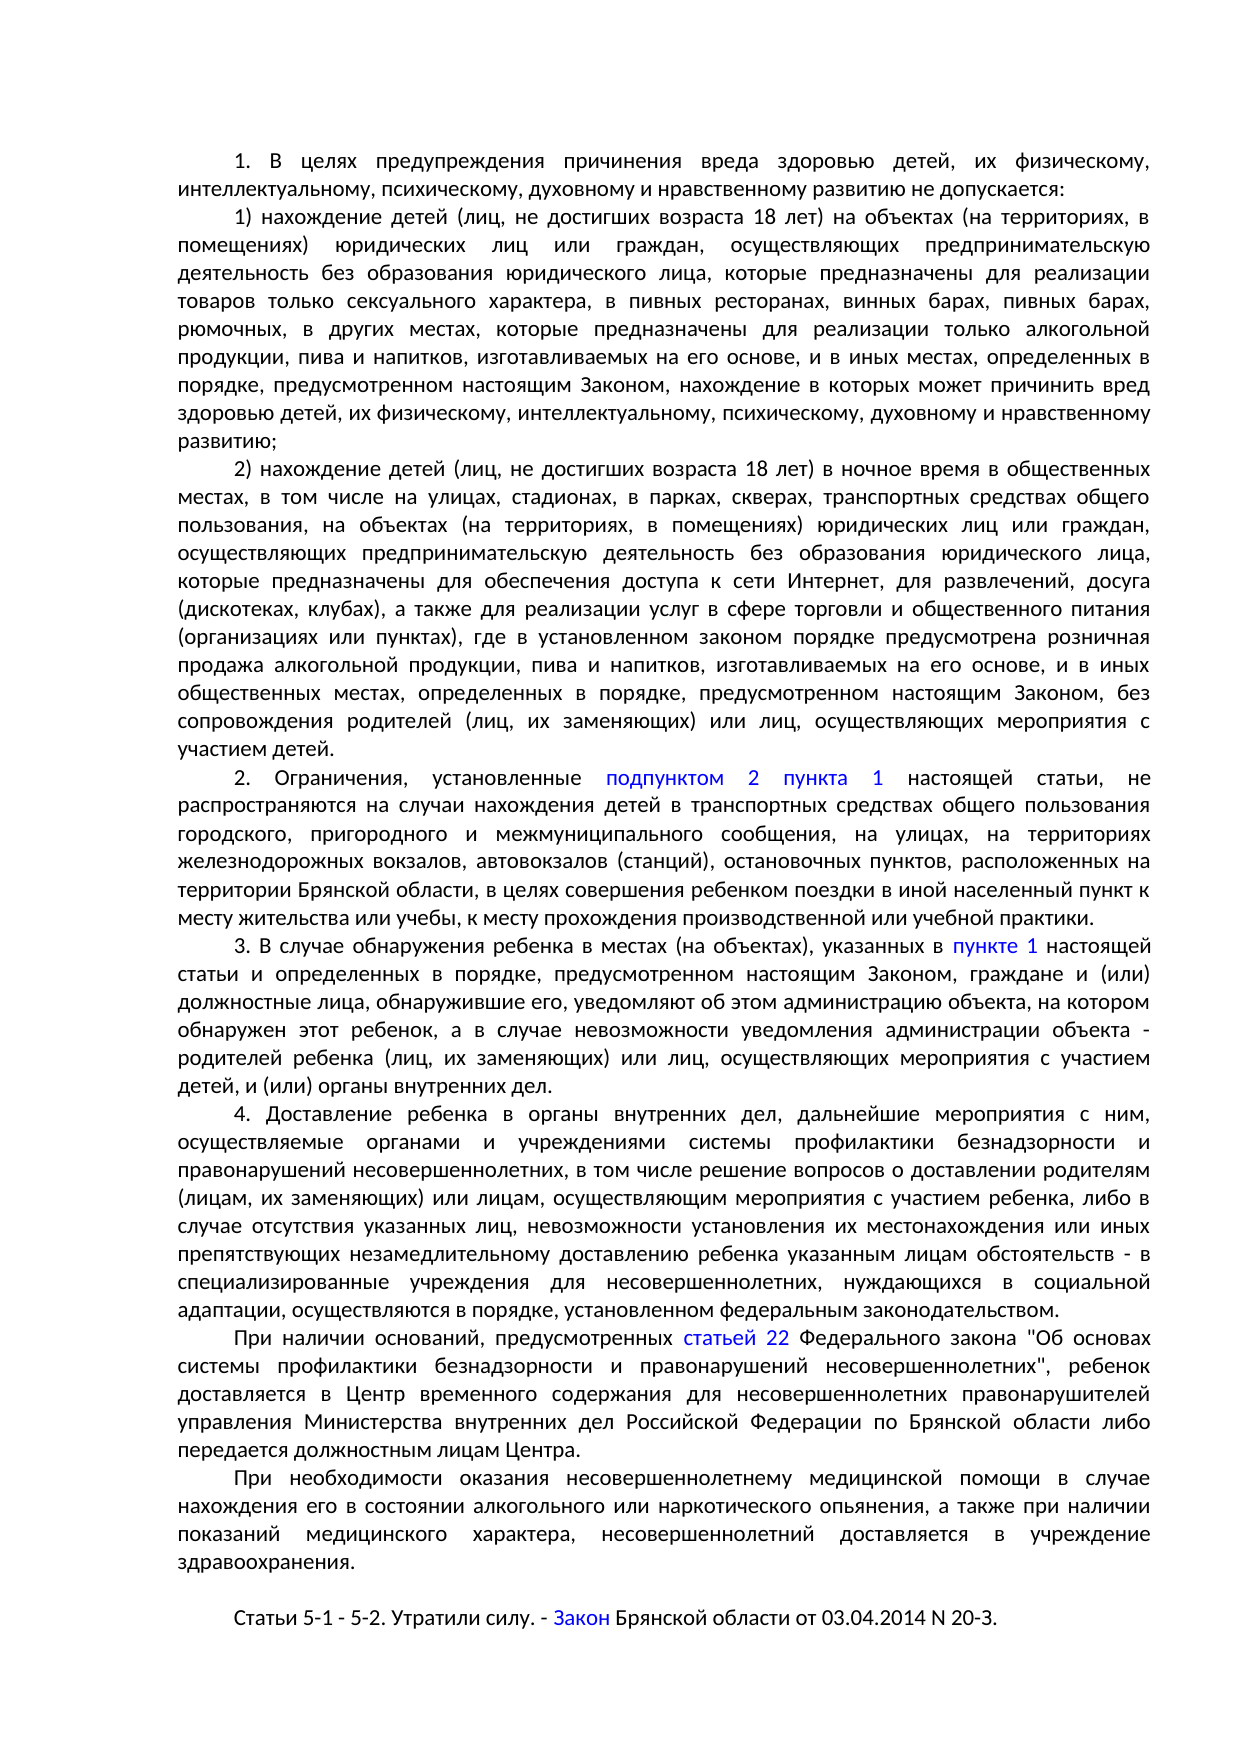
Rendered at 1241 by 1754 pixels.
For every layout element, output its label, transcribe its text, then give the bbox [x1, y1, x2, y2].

text 3. В случае обнаружения ребенка в местах (на объектах), указанных в пункте 1 настоящей статьи и определенных в порядке, предусмотренном настоящим Законом, граждане и (или) должностные лица, обнаружившие его, уведомляют об этом администрацию объекта, на котором обнаружен этот ребенок, а в случае невозможности уведомления администрации объекта - родителей ребенка (лиц, их заменяющих) или лиц, осуществляющих мероприятия с участием детей, и (или) органы внутренних дел. [177, 931, 1152, 1099]
text Статьи 5-1 - 5-2. Утратили силу. - Закон Брянской области от 03.04.2014 N 20-З. [177, 1603, 1152, 1631]
text При необходимости оказания несовершеннолетнему медицинской помощи в случае нахождения его в состоянии алкогольного или наркотического опьянения, а также при наличии показаний медицинского характера, несовершеннолетний доставляется в учреждение здравоохранения. [177, 1463, 1152, 1575]
text 1. В целях предупреждения причинения вреда здоровью детей, их физическому, интеллектуальному, психическому, духовному и нравственному развитию не допускается: [177, 146, 1152, 202]
text 4. Доставление ребенка в органы внутренних дел, дальнейшие мероприятия с ним, осуществляемые органами и учреждениями системы профилактики безнадзорности и правонарушений несовершеннолетних, в том числе решение вопросов о доставлении родителям (лицам, их заменяющих) или лицам, осуществляющим мероприятия с участием ребенка, либо в случае отсутствия указанных лиц, невозможности установления их местонахождения или иных препятствующих незамедлительному доставлению ребенка указанным лицам обстоятельств - в специализированные учреждения для несовершеннолетних, нуждающихся в социальной адаптации, осуществляются в порядке, установленном федеральным законодательством. [177, 1099, 1152, 1323]
text При наличии оснований, предусмотренных статьей 22 Федерального закона "Об основах системы профилактики безнадзорности и правонарушений несовершеннолетних", ребенок доставляется в Центр временного содержания для несовершеннолетних правонарушителей управления Министерства внутренних дел Российской Федерации по Брянской области либо передается должностным лицам Центра. [177, 1323, 1152, 1463]
text 2. Ограничения, установленные подпунктом 2 пункта 1 настоящей статьи, не распространяются на случаи нахождения детей в транспортных средствах общего пользования городского, пригородного и межмуниципального сообщения, на улицах, на территориях железнодорожных вокзалов, автовокзалов (станций), остановочных пунктов, расположенных на территории Брянской области, в целях совершения ребенком поездки в иной населенный пункт к месту жительства или учебы, к месту прохождения производственной или учебной практики. [177, 763, 1152, 931]
text 2) нахождение детей (лиц, не достигших возраста 18 лет) в ночное время в общественных местах, в том числе на улицах, стадионах, в парках, скверах, транспортных средствах общего пользования, на объектах (на территориях, в помещениях) юридических лиц или граждан, осуществляющих предпринимательскую деятельность без образования юридического лица, которые предназначены для обеспечения доступа к сети Интернет, для развлечений, досуга (дискотеках, клубах), а также для реализации услуг в сфере торговли и общественного питания (организациях или пунктах), где в установленном законом порядке предусмотрена розничная продажа алкогольной продукции, пива и напитков, изготавливаемых на его основе, и в иных общественных местах, определенных в порядке, предусмотренном настоящим Законом, без сопровождения родителей (лиц, их заменяющих) или лиц, осуществляющих мероприятия с участием детей. [177, 454, 1152, 763]
text 1) нахождение детей (лиц, не достигших возраста 18 лет) на объектах (на территориях, в помещениях) юридических лиц или граждан, осуществляющих предпринимательскую деятельность без образования юридического лица, которые предназначены для реализации товаров только сексуального характера, в пивных ресторанах, винных барах, пивных барах, рюмочных, в других местах, которые предназначены для реализации только алкогольной продукции, пива и напитков, изготавливаемых на его основе, и в иных местах, определенных в порядке, предусмотренном настоящим Законом, нахождение в которых может причинить вред здоровью детей, их физическому, интеллектуальному, психическому, духовному и нравственному развитию; [177, 202, 1152, 454]
